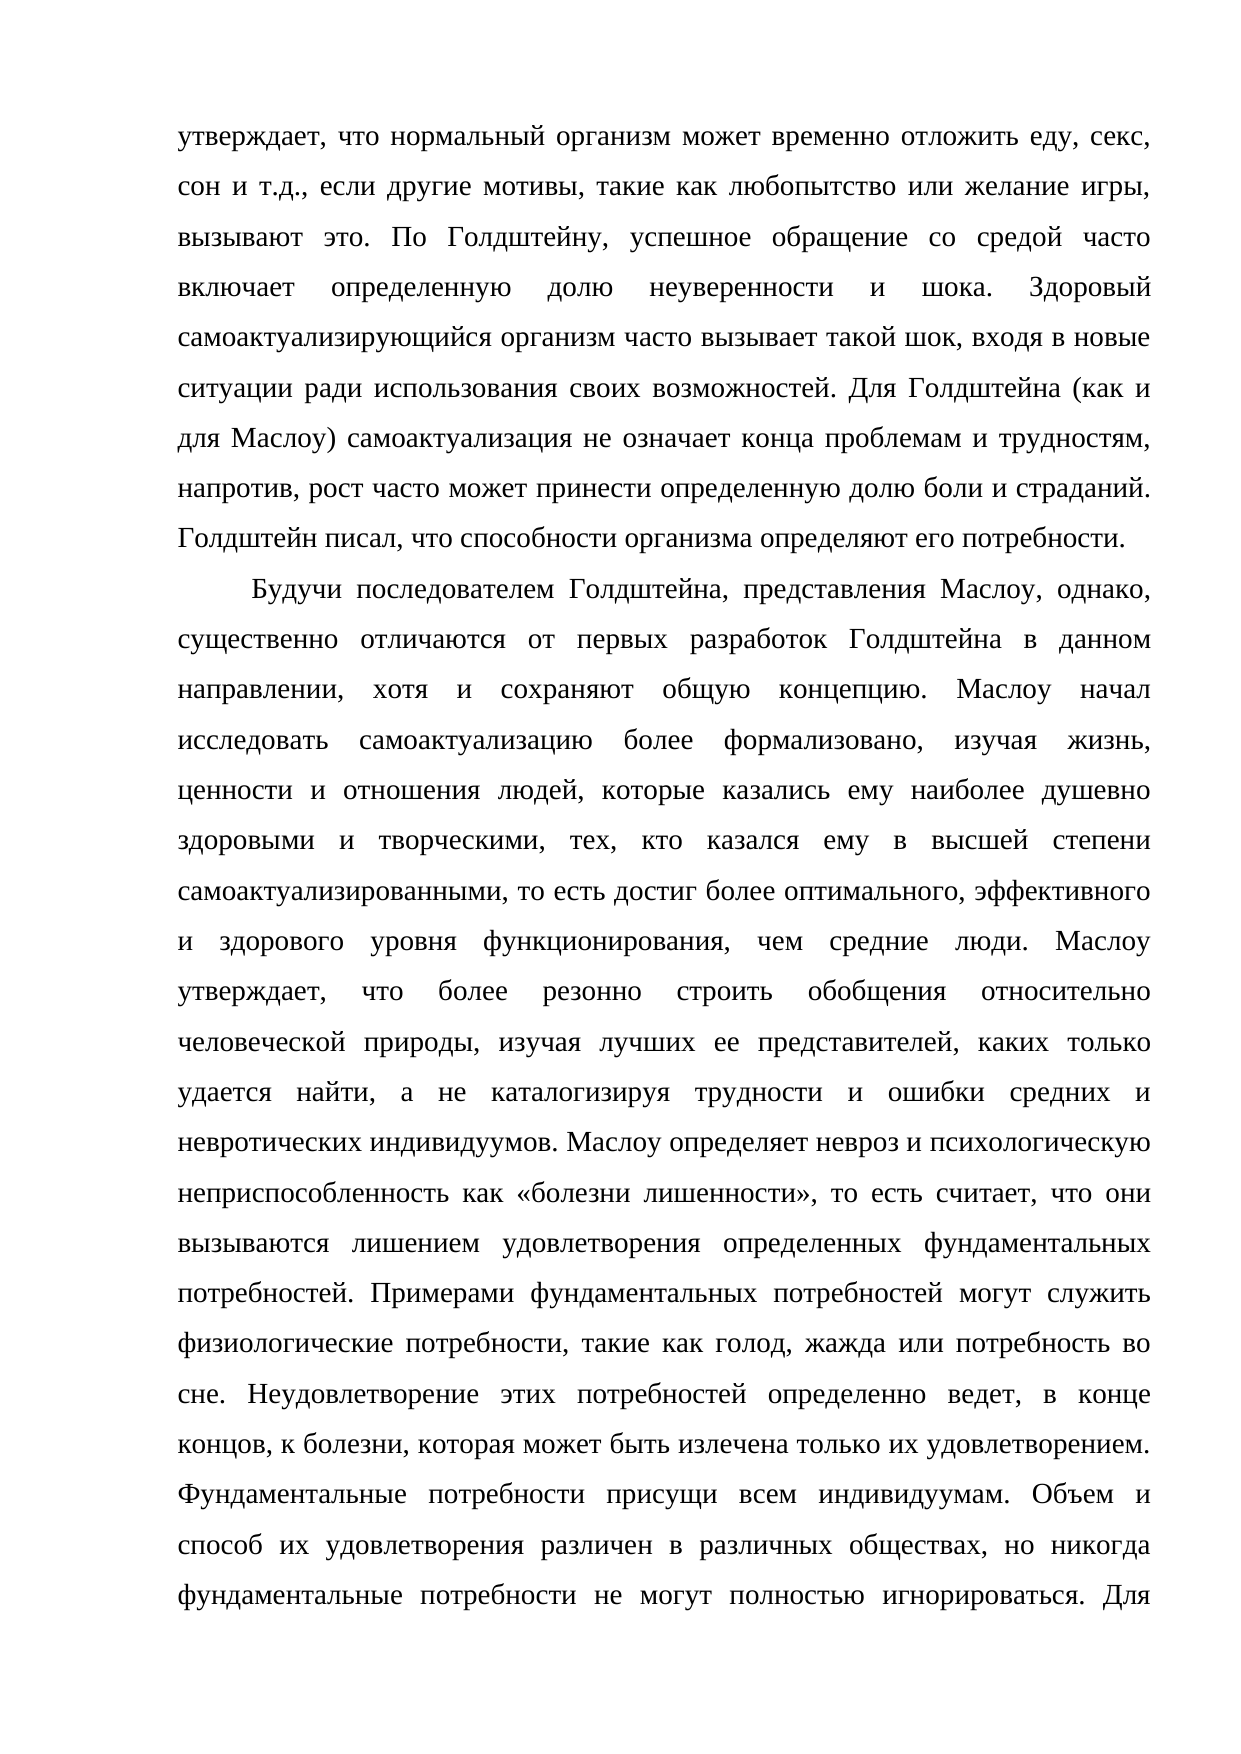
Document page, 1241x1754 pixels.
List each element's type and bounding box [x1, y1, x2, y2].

text [177, 571, 1152, 1611]
text [177, 118, 1152, 554]
